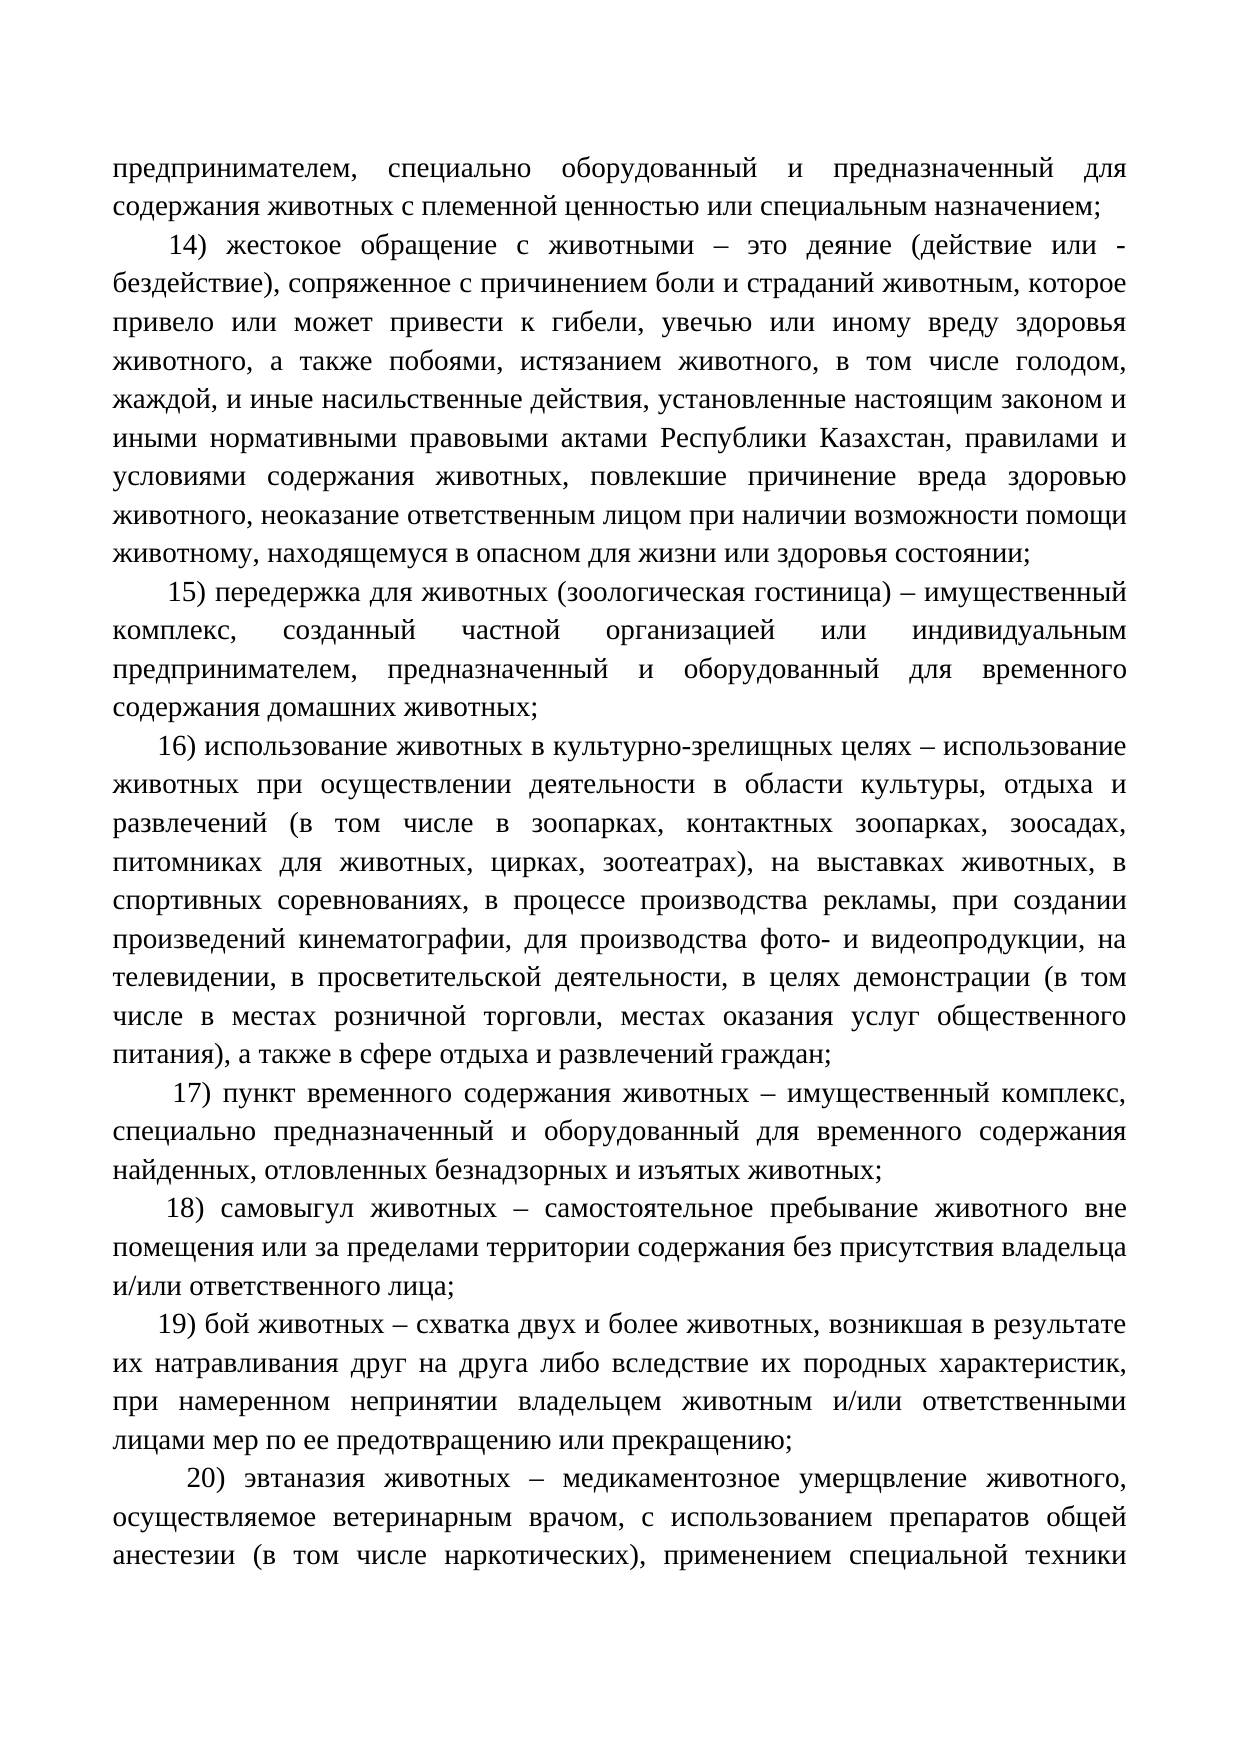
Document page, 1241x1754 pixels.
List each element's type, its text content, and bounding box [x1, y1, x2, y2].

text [112, 1460, 1128, 1571]
text 14) жестокое обращение с животными – это деяние (действие или -бездействие), сопряженное с причинением боли и страданий животным, которое привело или может привести к гибели, увечью или иному вреду здоровья животного, а также побоями, истязанием животного, в том числе голодом, жаждой, и иные насильственные действия, установленные настоящим законом и иными нормативными правовыми актами Республики Казахстан, правилами и условиями содержания животных, повлекшие причинение вреда здоровью животного, неоказание ответственным лицом при наличии возможности помощи животному, находящемуся в опасном для жизни или здоровья состоянии; [112, 227, 1128, 569]
text 15) передержка для животных (зоологическая гостиница) – имущественный комплекс, созданный частной организацией или индивидуальным предпринимателем, предназначенный и оборудованный для временного содержания домашних животных; [112, 574, 1128, 723]
text 17) пункт временного содержания животных – имущественный комплекс, специально предназначенный и оборудованный для временного содержания найденных, отловленных безнадзорных и изъятых животных; [112, 1075, 1128, 1186]
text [112, 150, 1128, 222]
text 19) бой животных – схватка двух и более животных, возникшая в результате их натравливания друг на друга либо вследствие их породных характеристик, при намеренном непринятии владельцем животным и/или ответственными лицами мер по ее предотвращению или прекращению; [112, 1306, 1128, 1455]
text 18) самовыгул животных – самостоятельное пребывание животного вне помещения или за пределами территории содержания без присутствия владельца и/или ответственного лица; [112, 1191, 1128, 1301]
text 16) использование животных в культурно-зрелищных целях – использование животных при осуществлении деятельности в области культуры, отдыха и развлечений (в том числе в зоопарках, контактных зоопарках, зоосадах, питомниках для животных, цирках, зоотеатрах), на выставках животных, в спортивных соревнованиях, в процессе производства рекламы, при создании произведений кинематографии, для производства фото- и видеопродукции, на телевидении, в просветительской деятельности, в целях демонстрации (в том числе в местах розничной торговли, местах оказания услуг общественного питания), а также в сфере отдыха и развлечений граждан; [112, 728, 1128, 1070]
